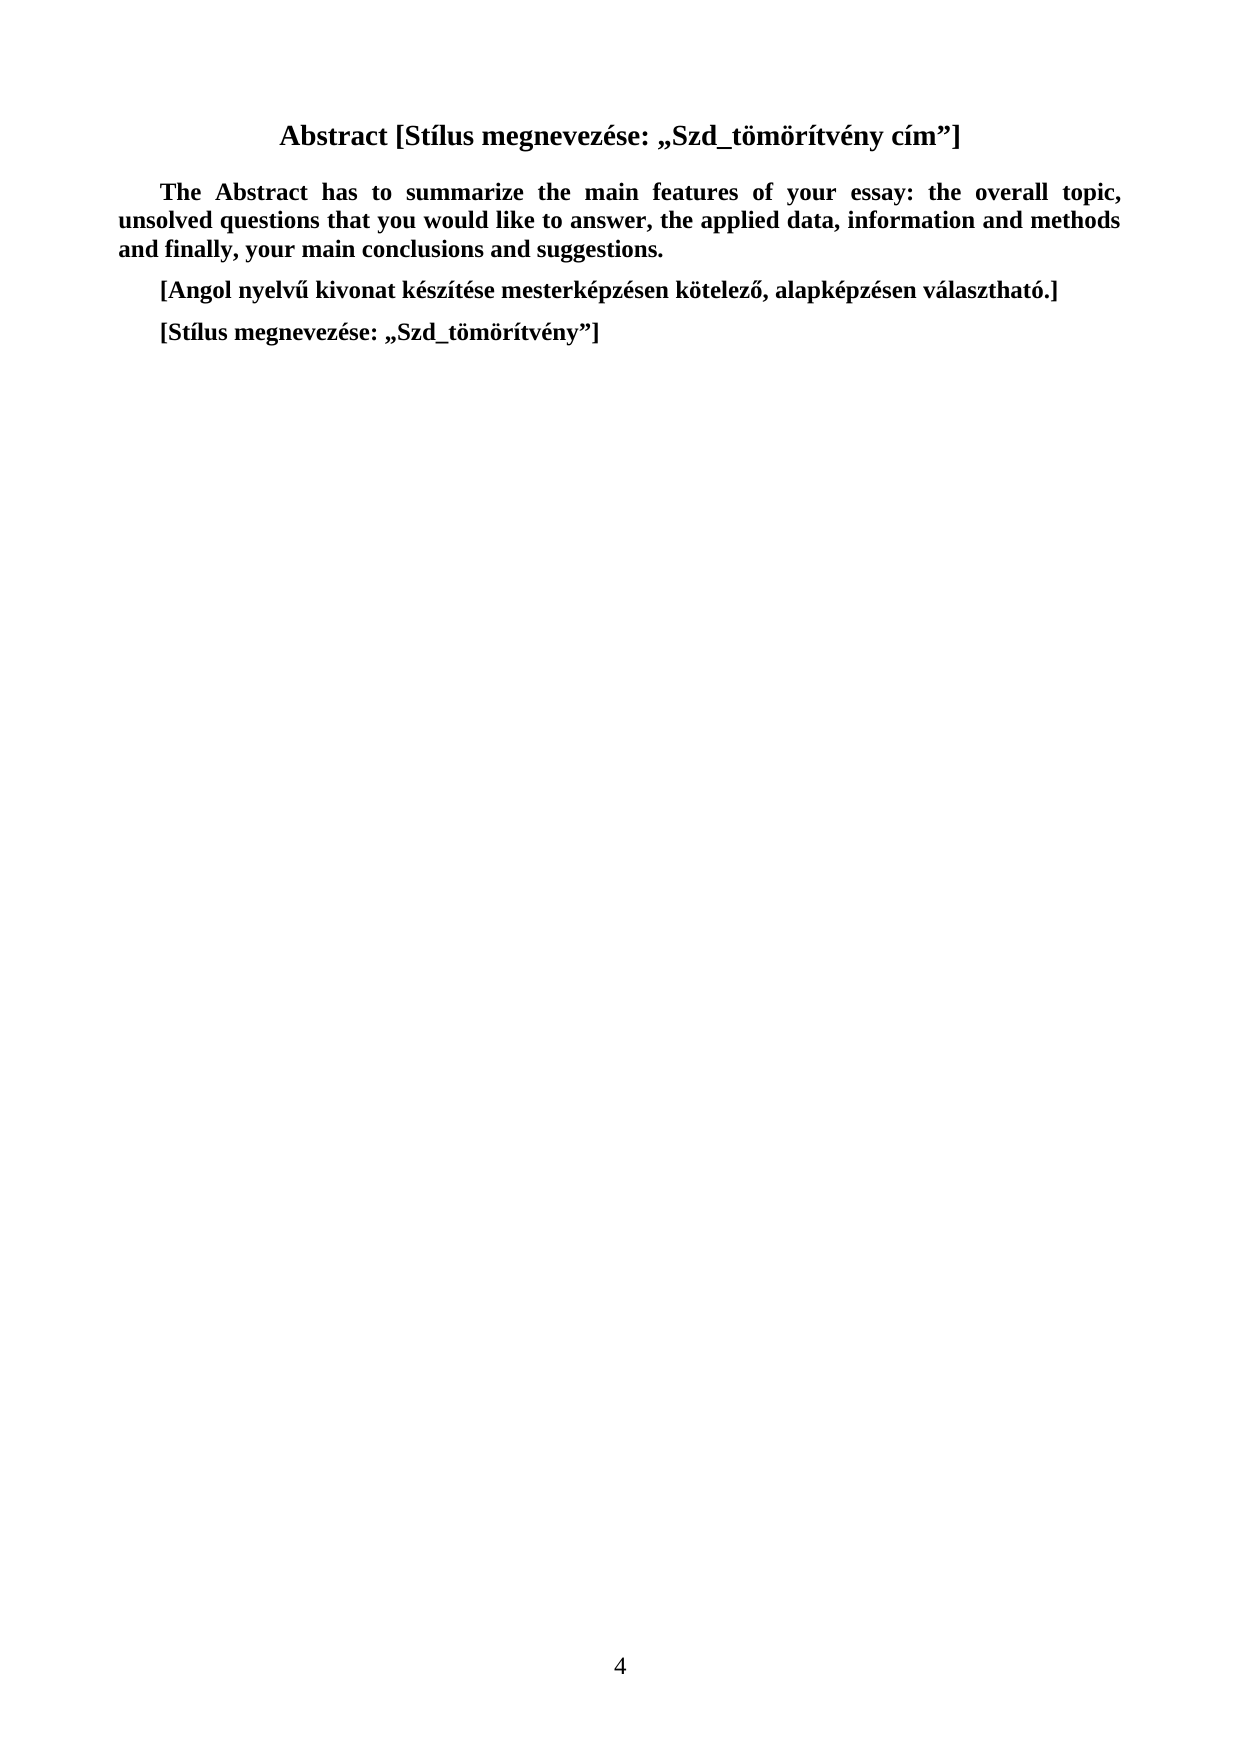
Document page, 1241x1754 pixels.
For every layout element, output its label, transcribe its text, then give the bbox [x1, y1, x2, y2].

text [Angol nyelvű kivonat készítése mesterképzésen kötelező, alapképzésen választható.] [118, 275, 1122, 304]
text The Abstract has to summarize the main features of your essay: the overall topic, unsolved questions that you would like to answer, the applied data, information and methods and finally, your main conclusions and suggestions. [118, 177, 1122, 263]
text Abstract [Stílus megnevezése: „Szd_tömörítvény cím”] [118, 118, 1122, 152]
text [Stílus megnevezése: „Szd_tömörítvény”] [118, 317, 1122, 345]
